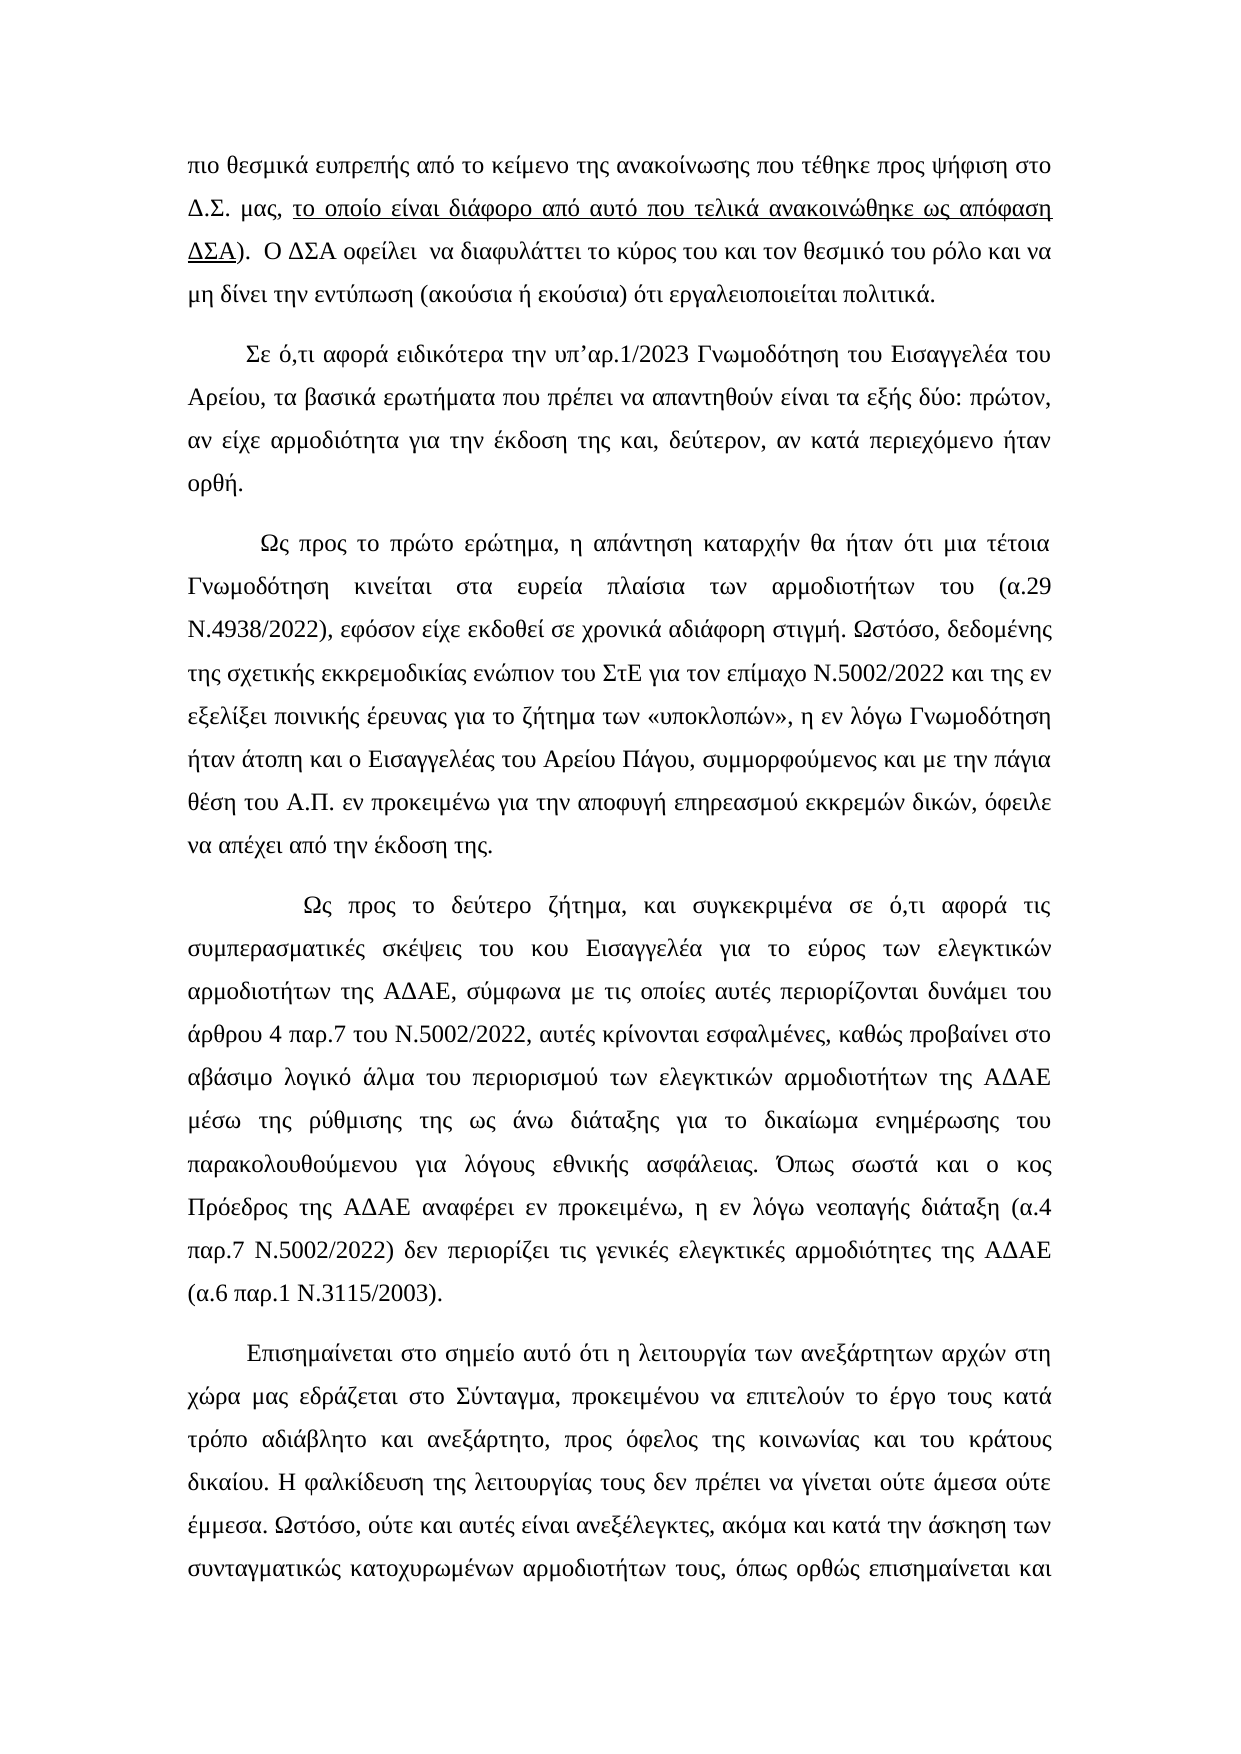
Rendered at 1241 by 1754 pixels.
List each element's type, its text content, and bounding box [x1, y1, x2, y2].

text Ως προς το δεύτερο ζήτημα, και συγκεκριμένα σε ό,τι αφορά τις συμπερασματικές σκέψεις του κου Εισαγγελέα για το εύρος των ελεγκτικών αρμοδιοτήτων της ΑΔΑΕ, σύμφωνα με τις οποίες αυτές περιορίζονται δυνάμει του άρθρου 4 παρ.7 του Ν.5002/2022, αυτές κρίνονται εσφαλμένες, καθώς προβαίνει στο αβάσιμο λογικό άλμα του περιορισμού των ελεγκτικών αρμοδιοτήτων της ΑΔΑΕ μέσω της ρύθμισης της ως άνω διάταξης για το δικαίωμα ενημέρωσης του παρακολουθούμενου για λόγους εθνικής ασφάλειας. Όπως σωστά και ο κος Πρόεδρος της ΑΔΑΕ αναφέρει εν προκειμένω, η εν λόγω νεοπαγής διάταξη (α.4 παρ.7 Ν.5002/2022) δεν περιορίζει τις γενικές ελεγκτικές αρμοδιότητες της ΑΔΑΕ (α.6 παρ.1 Ν.3115/2003). [187, 890, 1053, 1307]
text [187, 150, 1053, 308]
text Σε ό,τι αφορά ειδικότερα την υπ’αρ.1/2023 Γνωμοδότηση του Εισαγγελέα του Αρείου, τα βασικά ερωτήματα που πρέπει να απαντηθούν είναι τα εξής δύο: πρώτον, αν είχε αρμοδιότητα για την έκδοση της και, δεύτερον, αν κατά περιεχόμενο ήταν ορθή. [187, 339, 1053, 497]
text Ως προς το πρώτο ερώτημα, η απάντηση καταρχήν θα ήταν ότι μια τέτοια Γνωμοδότηση κινείται στα ευρεία πλαίσια των αρμοδιοτήτων του (α.29 Ν.4938/2022), εφόσον είχε εκδοθεί σε χρονικά αδιάφορη στιγμή. Ωστόσο, δεδομένης της σχετικής εκκρεμοδικίας ενώπιον του ΣτΕ για τον επίμαχο Ν.5002/2022 και της εν εξελίξει ποινικής έρευνας για το ζήτημα των «υποκλοπών», η εν λόγω Γνωμοδότηση ήταν άτοπη και ο Εισαγγελέας του Αρείου Πάγου, συμμορφούμενος και με την πάγια θέση του Α.Π. εν προκειμένω για την αποφυγή επηρεασμού εκκρεμών δικών, όφειλε να απέχει από την έκδοση της. [187, 528, 1053, 859]
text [187, 1338, 1053, 1582]
